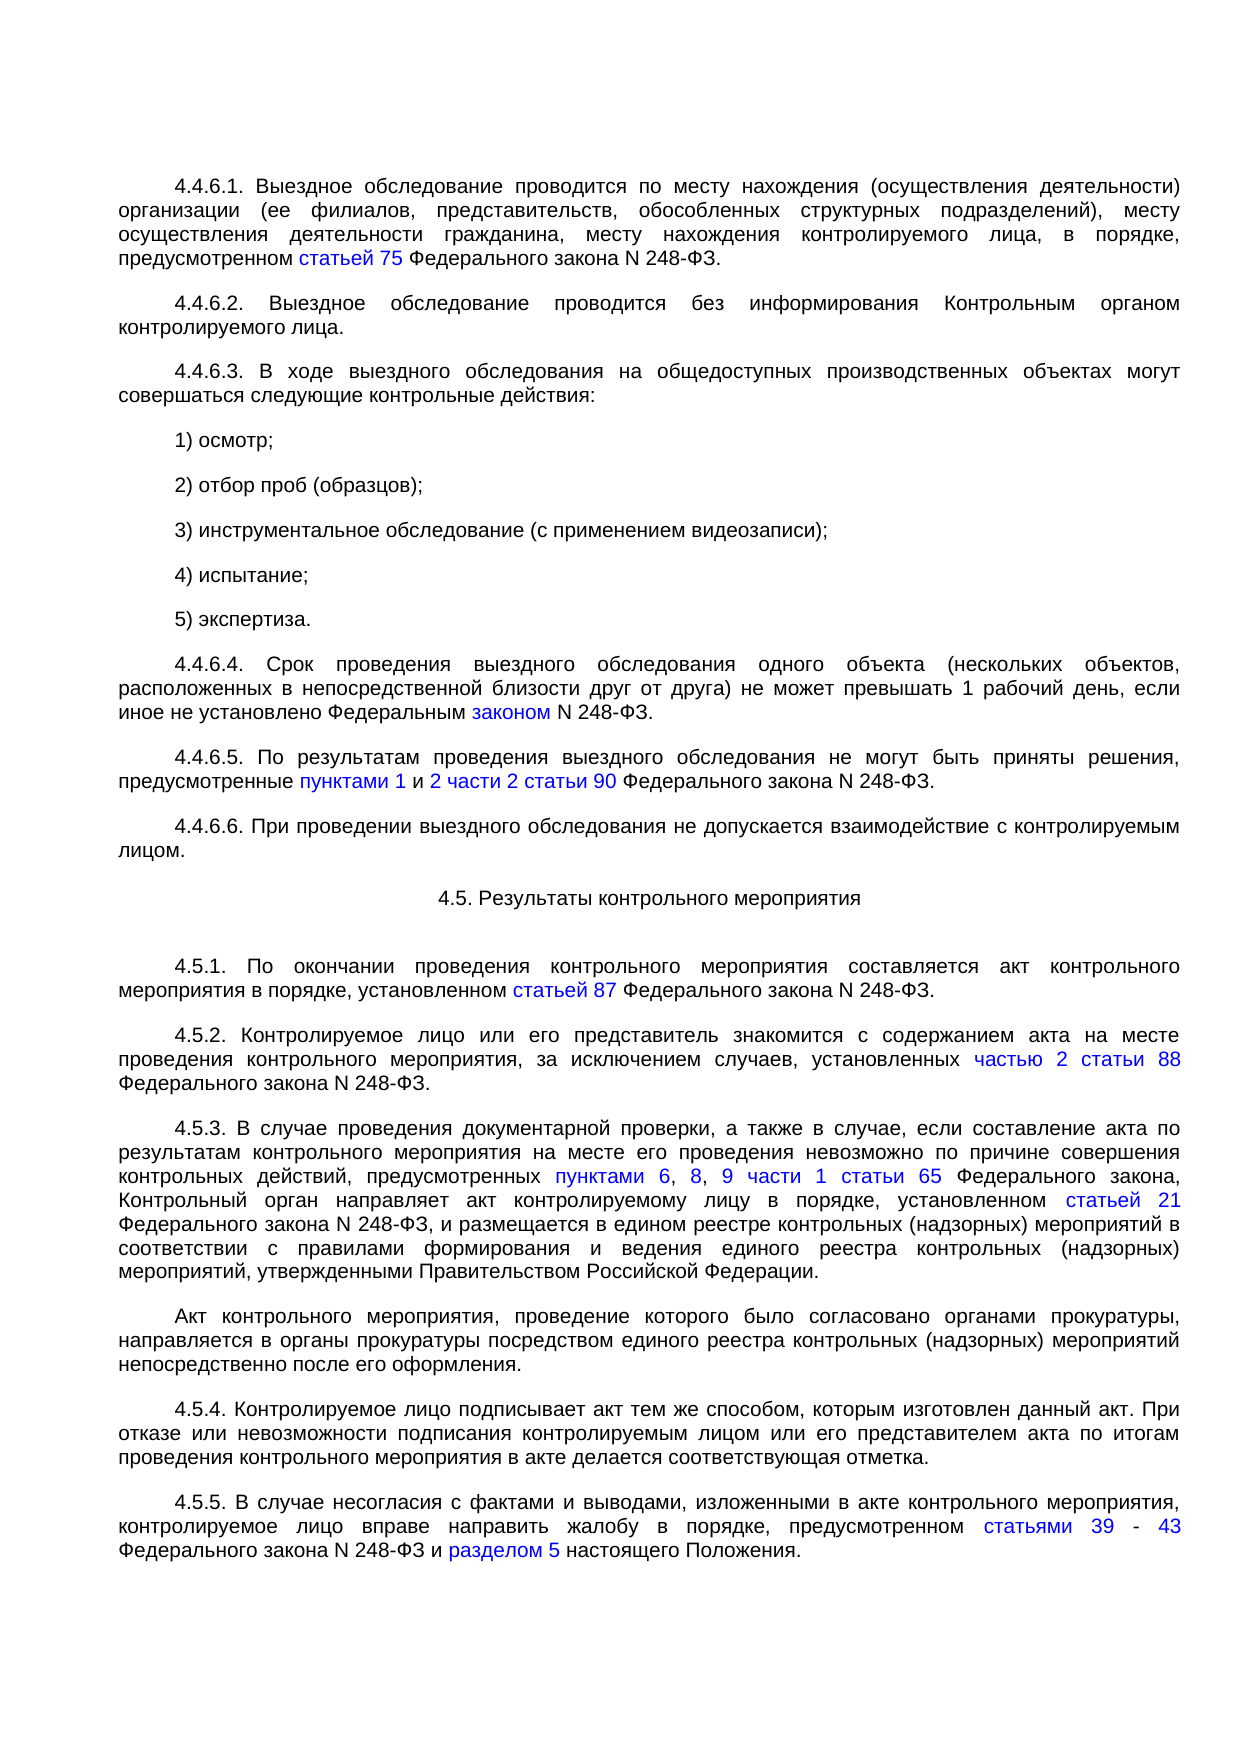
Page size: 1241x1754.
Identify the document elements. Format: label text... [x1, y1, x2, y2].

text 4.4.6.5. По результатам проведения выездного обследования не могут быть приняты решения, предусмотренные пунктами 1 и 2 части 2 статьи 90 Федерального закона N 248-ФЗ. [118, 745, 1181, 793]
text 4.5.4. Контролируемое лицо подписывает акт тем же способом, которым изготовлен данный акт. При отказе или невозможности подписания контролируемым лицом или его представителем акта по итогам проведения контрольного мероприятия в акте делается соответствующая отметка. [118, 1397, 1181, 1469]
text 4.4.6.4. Срок проведения выездного обследования одного объекта (нескольких объектов, расположенных в непосредственной близости друг от друга) не может превышать 1 рабочий день, если иное не установлено Федеральным законом N 248-ФЗ. [118, 652, 1181, 724]
text 4.5.3. В случае проведения документарной проверки, а также в случае, если составление акта по результатам контрольного мероприятия на месте его проведения невозможно по причине совершения контрольных действий, предусмотренных пунктами 6, 8, 9 части 1 статьи 65 Федерального закона, Контрольный орган направляет акт контролируемому лицу в порядке, установленном статьей 21 Федерального закона N 248-ФЗ, и размещается в едином реестре контрольных (надзорных) мероприятий в соответствии с правилами формирования и ведения единого реестра контрольных (надзорных) мероприятий, утвержденными Правительством Российской Федерации. [118, 1116, 1181, 1283]
text 4) испытание; [118, 562, 1181, 586]
text 4.4.6.3. В ходе выездного обследования на общедоступных производственных объектах могут совершаться следующие контрольные действия: [118, 359, 1181, 407]
text 4.5. Результаты контрольного мероприятия [118, 885, 1181, 909]
text 4.5.1. По окончании проведения контрольного мероприятия составляется акт контрольного мероприятия в порядке, установленном статьей 87 Федерального закона N 248-ФЗ. [118, 954, 1181, 1002]
text 4.4.6.1. Выездное обследование проводится по месту нахождения (осуществления деятельности) организации (ее филиалов, представительств, обособленных структурных подразделений), месту осуществления деятельности гражданина, месту нахождения контролируемого лица, в порядке, предусмотренном статьей 75 Федерального закона N 248-ФЗ. [118, 174, 1181, 270]
text 5) экспертиза. [118, 607, 1181, 631]
text 4.4.6.2. Выездное обследование проводится без информирования Контрольным органом контролируемого лица. [118, 291, 1181, 338]
text 4.4.6.6. При проведении выездного обследования не допускается взаимодействие с контролируемым лицом. [118, 813, 1181, 861]
text 3) инструментальное обследование (с применением видеозаписи); [118, 518, 1181, 542]
text 2) отбор проб (образцов); [118, 473, 1181, 497]
text Акт контрольного мероприятия, проведение которого было согласовано органами прокуратуры, направляется в органы прокуратуры посредством единого реестра контрольных (надзорных) мероприятий непосредственно после его оформления. [118, 1304, 1181, 1376]
text 1) осмотр; [118, 428, 1181, 452]
text 4.5.2. Контролируемое лицо или его представитель знакомится с содержанием акта на месте проведения контрольного мероприятия, за исключением случаев, установленных частью 2 статьи 88 Федерального закона N 248-ФЗ. [118, 1023, 1181, 1095]
text 4.5.5. В случае несогласия с фактами и выводами, изложенными в акте контрольного мероприятия, контролируемое лицо вправе направить жалобу в порядке, предусмотренном статьями 39 - 43 Федерального закона N 248-ФЗ и разделом 5 настоящего Положения. [118, 1489, 1181, 1561]
